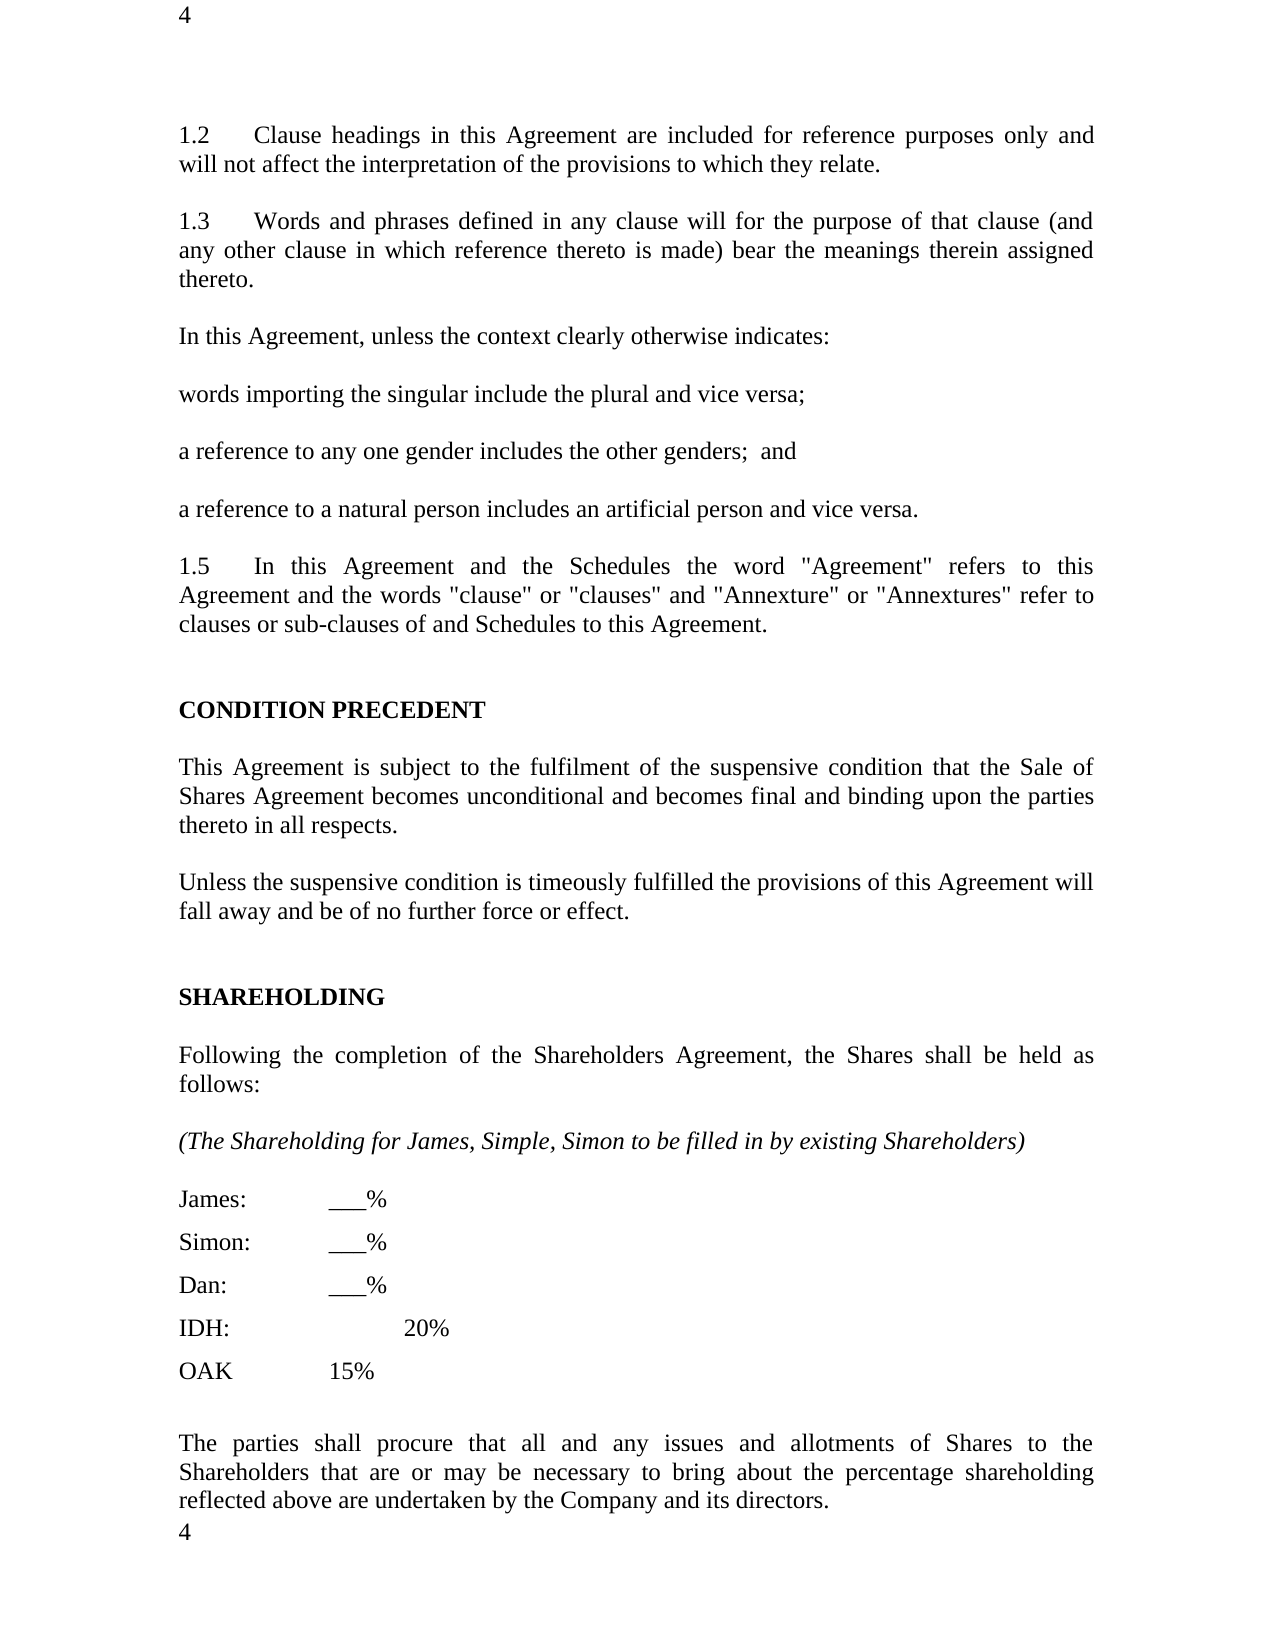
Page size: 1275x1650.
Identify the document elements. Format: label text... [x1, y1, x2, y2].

text 1.2 Clause headings in this Agreement are included for reference purposes only and will not affect the interpretation of the provisions to which they relate. [178, 120, 1095, 177]
text SHAREHOLDING [178, 982, 1095, 1011]
text (The Shareholding for James, Simple, Simon to be filled in by existing Shareholders) [178, 1126, 1095, 1155]
text CONDITION PRECEDENT [178, 695, 1095, 724]
text words importing the singular include the plural and vice versa; [178, 379, 1095, 407]
text IDH: 20% [178, 1313, 1095, 1342]
text This Agreement is subject to the fulfilment of the suspensive condition that the Sale of Shares Agreement becomes unconditional and becomes final and binding upon the parties thereto in all respects. [178, 752, 1095, 839]
text Unless the suspensive condition is timeously fulfilled the provisions of this Agreement will fall away and be of no further force or effect. [178, 867, 1095, 925]
text The parties shall procure that all and any issues and allotments of Shares to the Shareholders that are or may be necessary to bring about the percentage shareholding reflected above are undertaken by the Company and its directors. [178, 1428, 1095, 1514]
text 1.3 Words and phrases defined in any clause will for the purpose of that clause (and any other clause in which reference thereto is made) bear the meanings therein assigned thereto. [178, 206, 1095, 292]
text a reference to any one gender includes the other genders; and [178, 436, 1095, 465]
text OAK 15% [178, 1356, 1095, 1385]
text Simon: ___% [178, 1227, 1095, 1256]
text 1.5 In this Agreement and the Schedules the word "Agreement" refers to this Agreement and the words "clause" or "clauses" and "Annexture" or "Annextures" refer to clauses or sub-clauses of and Schedules to this Agreement. [178, 551, 1095, 637]
text James: ___% [178, 1184, 1095, 1212]
text Dan: ___% [178, 1270, 1095, 1299]
text In this Agreement, unless the context clearly otherwise indicates: [178, 321, 1095, 350]
text Following the completion of the Shareholders Agreement, the Shares shall be held as follows: [178, 1040, 1095, 1097]
text a reference to a natural person includes an artificial person and vice versa. [178, 494, 1095, 522]
